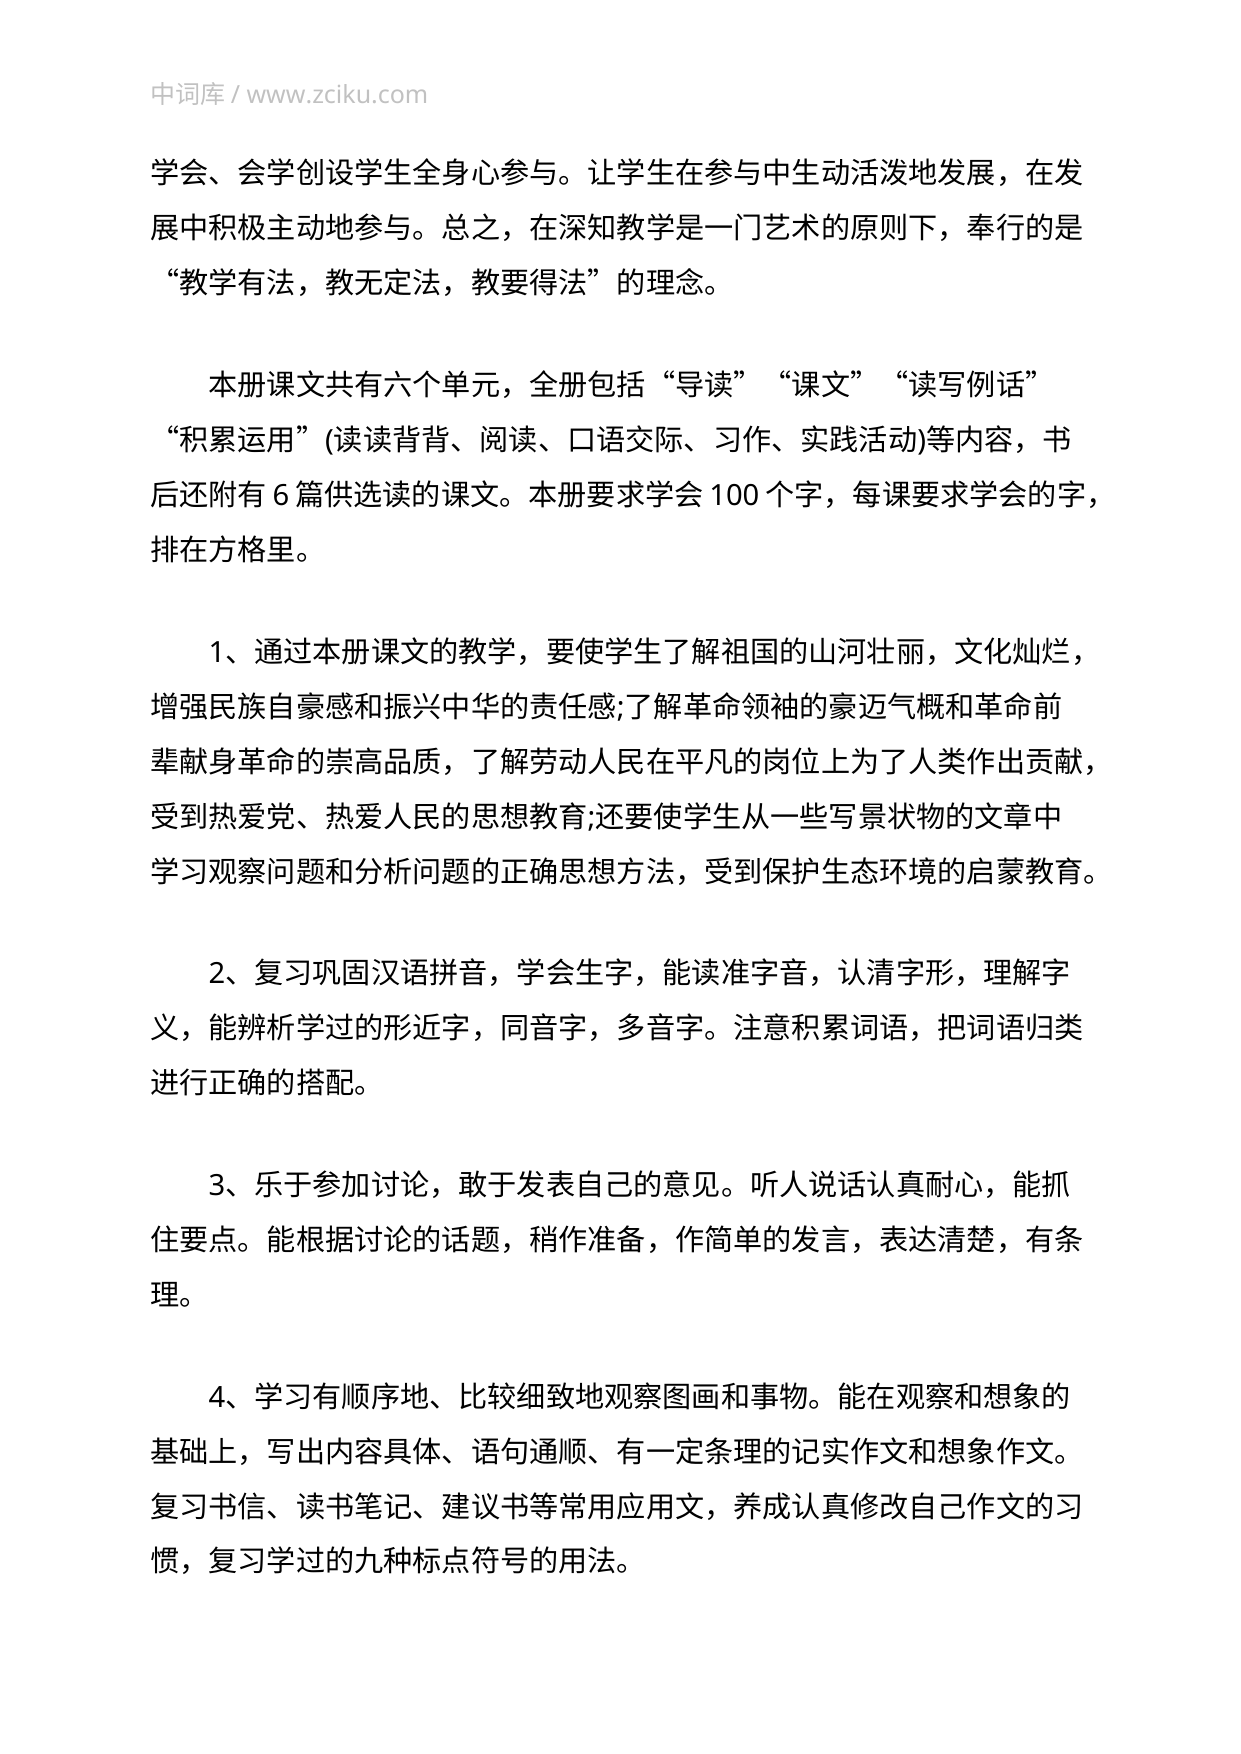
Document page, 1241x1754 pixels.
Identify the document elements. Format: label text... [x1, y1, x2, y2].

text 3、乐于参加讨论，敢于发表自己的意见。听人说话认真耐心，能抓住要点。能根据讨论的话题，稍作准备，作简单的发言，表达清楚，有条理。 [150, 1162, 1090, 1314]
text 1、通过本册课文的教学，要使学生了解祖国的山河壮丽，文化灿烂，增强民族自豪感和振兴中华的责任感;了解革命领袖的豪迈气概和革命前辈献身革命的崇高品质，了解劳动人民在平凡的岗位上为了人类作出贡献，受到热爱党、热爱人民的思想教育;还要使学生从一些写景状物的文章中学习观察问题和分析问题的正确思想方法，受到保护生态环境的启蒙教育。 [150, 628, 1090, 890]
text 本册课文共有六个单元，全册包括“导读”“课文”“读写例话”“积累运用”(读读背背、阅读、口语交际、习作、实践活动)等内容，书后还附有6篇供选读的课文。本册要求学会100个字，每课要求学会的字，排在方格里。 [150, 362, 1090, 569]
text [150, 150, 1090, 302]
text 4、学习有顺序地、比较细致地观察图画和事物。能在观察和想象的基础上，写出内容具体、语句通顺、有一定条理的记实作文和想象作文。复习书信、读书笔记、建议书等常用应用文，养成认真修改自己作文的习惯，复习学过的九种标点符号的用法。 [150, 1373, 1090, 1580]
text 2、复习巩固汉语拼音，学会生字，能读准字音，认清字形，理解字义，能辨析学过的形近字，同音字，多音字。注意积累词语，把词语归类进行正确的搭配。 [150, 950, 1090, 1102]
